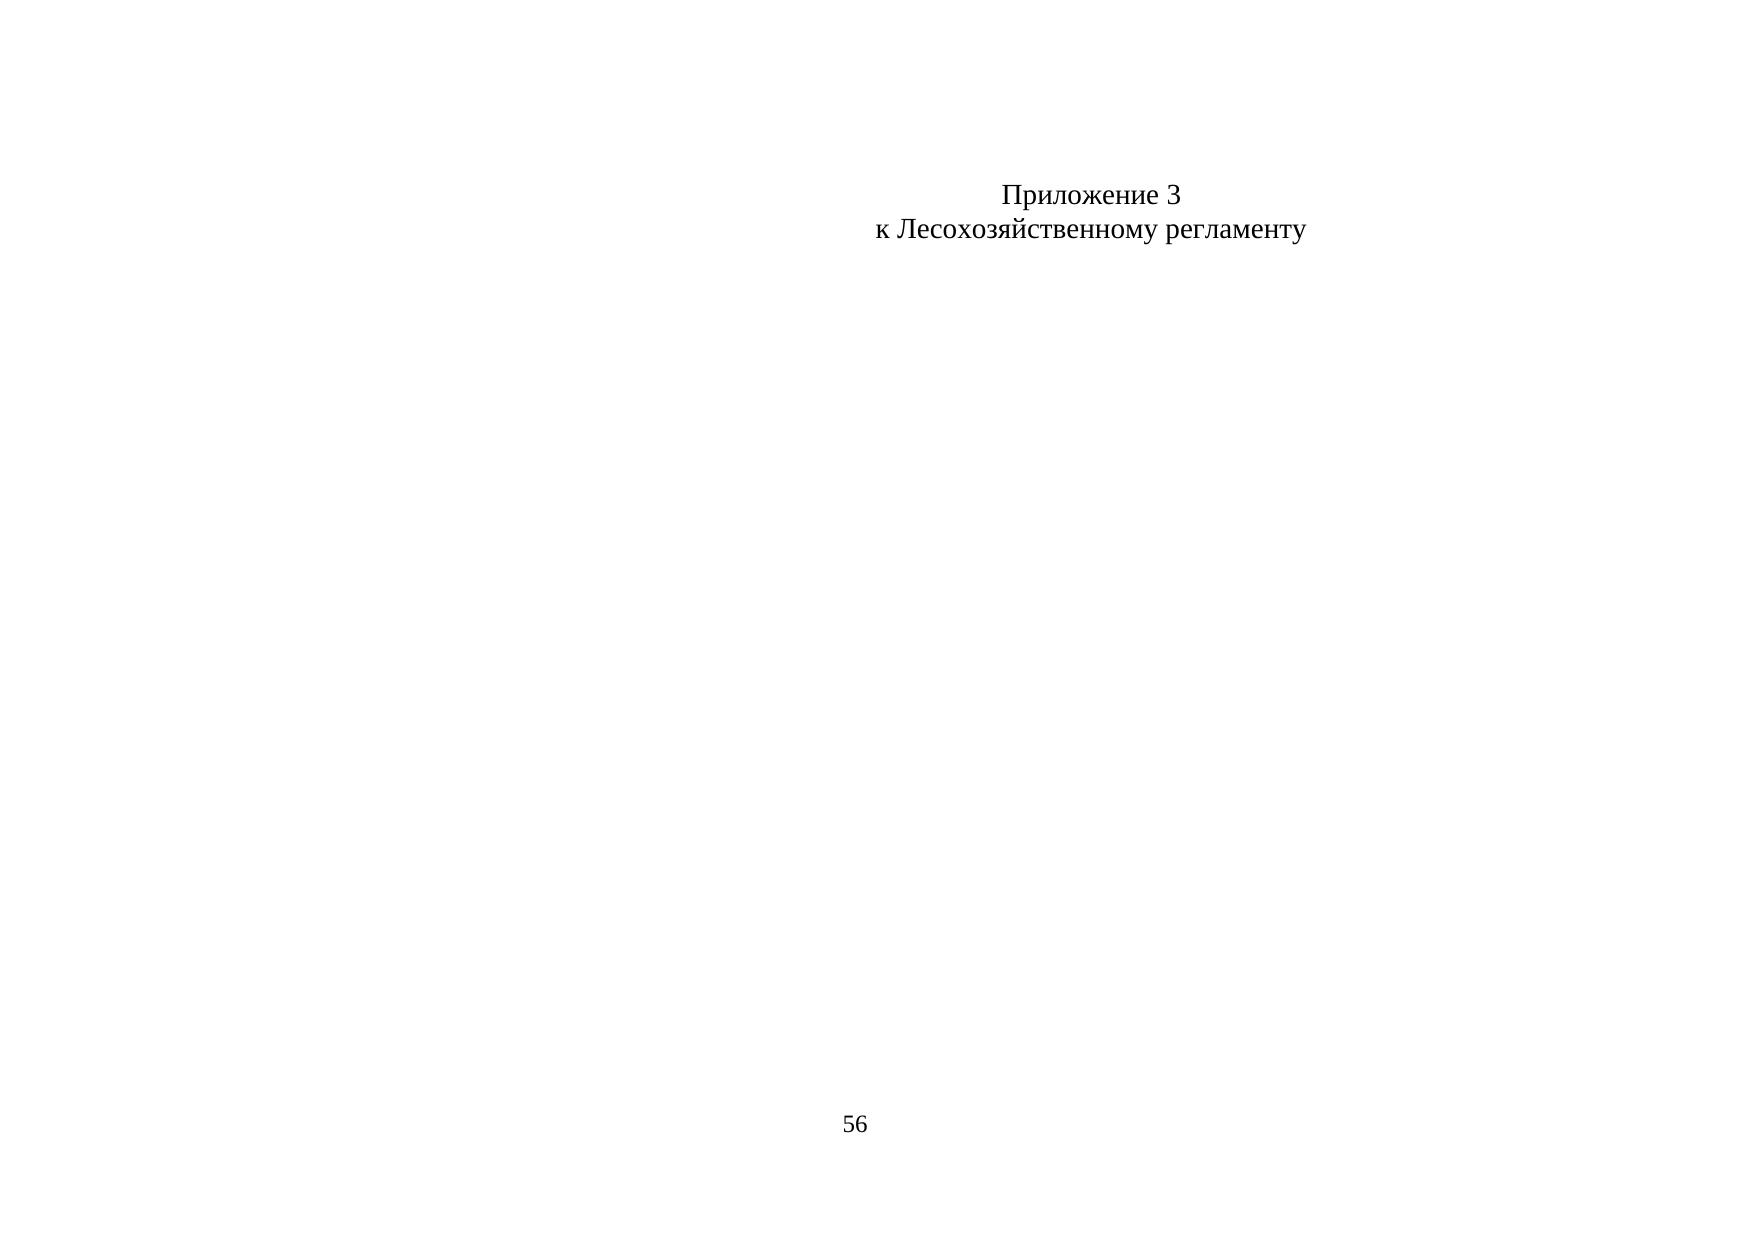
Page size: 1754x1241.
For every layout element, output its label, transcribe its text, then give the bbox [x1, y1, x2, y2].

text Приложение 3 [546, 177, 1636, 211]
text к Лесохозяйственному регламенту [74, 211, 1636, 244]
